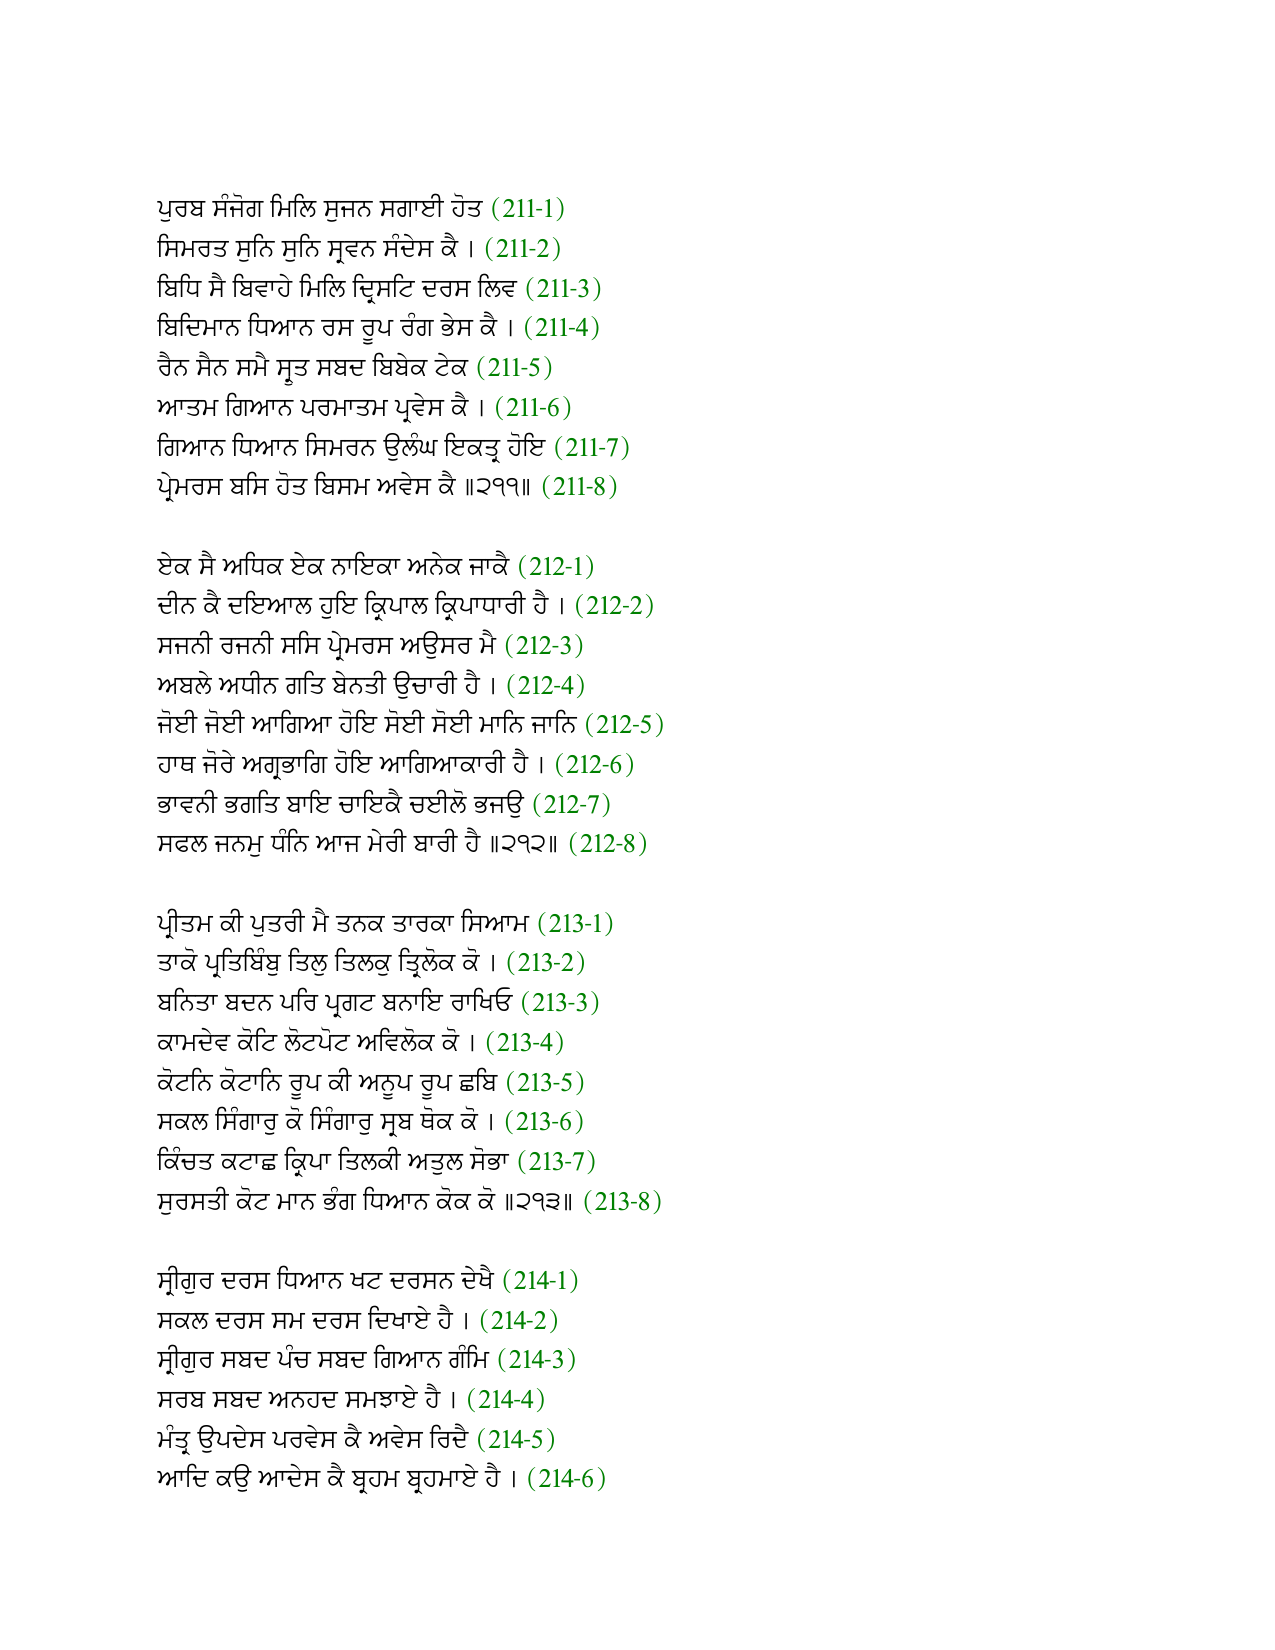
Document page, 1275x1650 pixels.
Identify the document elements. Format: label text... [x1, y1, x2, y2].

text ਤਾਕੋ ਪ੍ਰਤਿਬਿੰਬੁ ਤਿਲੁ ਤਿਲਕੁ ਤ੍ਰਿਲੋਕ ਕੋ । (213-2) [150, 944, 1125, 983]
text ਜੋਈ ਜੋਈ ਆਗਿਆ ਹੋਇ ਸੋਈ ਸੋਈ ਮਾਨਿ ਜਾਨਿ (212-5) [150, 706, 1125, 745]
text ਹਾਥ ਜੋਰੇ ਅਗ੍ਰਭਾਗਿ ਹੋਇ ਆਗਿਆਕਾਰੀ ਹੈ । (212-6) [150, 745, 1125, 785]
text ਆਤਮ ਗਿਆਨ ਪਰਮਾਤਮ ਪ੍ਰਵੇਸ ਕੈ । (211-6) [150, 388, 1125, 428]
text ਸਕਲ ਦਰਸ ਸਮ ਦਰਸ ਦਿਖਾਏ ਹੈ । (214-2) [150, 1301, 1125, 1341]
text ਬਨਿਤਾ ਬਦਨ ਪਰਿ ਪ੍ਰਗਟ ਬਨਾਇ ਰਾਖਿਓ (213-3) [150, 983, 1125, 1023]
text ਮੰਤ੍ਰ ਉਪਦੇਸ ਪਰਵੇਸ ਕੈ ਅਵੇਸ ਰਿਦੈ (214-5) [150, 1420, 1125, 1460]
text ਏਕ ਸੈ ਅਧਿਕ ਏਕ ਨਾਇਕਾ ਅਨੇਕ ਜਾਕੈ (212-1) [150, 547, 1125, 587]
text ਕੋਟਨਿ ਕੋਟਾਨਿ ਰੂਪ ਕੀ ਅਨੂਪ ਰੂਪ ਛਬਿ (213-5) [150, 1063, 1125, 1102]
text ਸਫਲ ਜਨਮੁ ਧੰਨਿ ਆਜ ਮੇਰੀ ਬਾਰੀ ਹੈ ॥੨੧੨॥ (212-8) [150, 825, 1125, 864]
text ਸ੍ਰੀਗੁਰ ਦਰਸ ਧਿਆਨ ਖਟ ਦਰਸਨ ਦੇਖੈ (214-1) [150, 1261, 1125, 1301]
text ਦੀਨ ਕੈ ਦਇਆਲ ਹੁਇ ਕ੍ਰਿਪਾਲ ਕ੍ਰਿਪਾਧਾਰੀ ਹੈ । (212-2) [150, 587, 1125, 626]
text ਸਜਨੀ ਰਜਨੀ ਸਸਿ ਪ੍ਰੇਮਰਸ ਅਉਸਰ ਮੈ (212-3) [150, 626, 1125, 666]
text ਸਕਲ ਸਿੰਗਾਰੁ ਕੋ ਸਿੰਗਾਰੁ ਸ੍ਰਬ ਥੋਕ ਕੋ । (213-6) [150, 1102, 1125, 1142]
text ਪ੍ਰੇਮਰਸ ਬਸਿ ਹੋਤ ਬਿਸਮ ਅਵੇਸ ਕੈ ॥੨੧੧॥ (211-8) [150, 467, 1125, 507]
text ਸੁਰਸਤੀ ਕੋਟ ਮਾਨ ਭੰਗ ਧਿਆਨ ਕੋਕ ਕੋ ॥੨੧੩॥ (213-8) [150, 1182, 1125, 1222]
text ਸਰਬ ਸਬਦ ਅਨਹਦ ਸਮਝਾਏ ਹੈ । (214-4) [150, 1380, 1125, 1420]
text ਆਦਿ ਕਉ ਆਦੇਸ ਕੈ ਬ੍ਰਹਮ ਬ੍ਰਹਮਾਏ ਹੈ । (214-6) [150, 1460, 1125, 1499]
text ਸ੍ਰੀਗੁਰ ਸਬਦ ਪੰਚ ਸਬਦ ਗਿਆਨ ਗੰਮਿ (214-3) [150, 1341, 1125, 1380]
text ਗਿਆਨ ਧਿਆਨ ਸਿਮਰਨ ਉਲੰਘ ਇਕਤ੍ਰ ਹੋਇ (211-7) [150, 428, 1125, 467]
text ਭਾਵਨੀ ਭਗਤਿ ਬਾਇ ਚਾਇਕੈ ਚਈਲੋ ਭਜਉ (212-7) [150, 785, 1125, 825]
text ਰੈਨ ਸੈਨ ਸਮੈ ਸ੍ਰੁਤ ਸਬਦ ਬਿਬੇਕ ਟੇਕ (211-5) [150, 348, 1125, 388]
text ਬਿਦਿਮਾਨ ਧਿਆਨ ਰਸ ਰੂਪ ਰੰਗ ਭੇਸ ਕੈ । (211-4) [150, 309, 1125, 348]
text ਸਿਮਰਤ ਸੁਨਿ ਸੁਨਿ ਸ੍ਰਵਨ ਸੰਦੇਸ ਕੈ । (211-2) [150, 229, 1125, 269]
text ਪੁਰਬ ਸੰਜੋਗ ਮਿਲਿ ਸੁਜਨ ਸਗਾਈ ਹੋਤ (211-1) [150, 190, 1125, 229]
text ਅਬਲੇ ਅਧੀਨ ਗਤਿ ਬੇਨਤੀ ਉਚਾਰੀ ਹੈ । (212-4) [150, 666, 1125, 706]
text ਪ੍ਰੀਤਮ ਕੀ ਪੁਤਰੀ ਮੈ ਤਨਕ ਤਾਰਕਾ ਸਿਆਮ (213-1) [150, 904, 1125, 944]
text ਬਿਧਿ ਸੈ ਬਿਵਾਹੇ ਮਿਲਿ ਦ੍ਰਿਸਟਿ ਦਰਸ ਲਿਵ (211-3) [150, 269, 1125, 309]
text ਕਿੰਚਤ ਕਟਾਛ ਕ੍ਰਿਪਾ ਤਿਲਕੀ ਅਤੁਲ ਸੋਭਾ (213-7) [150, 1142, 1125, 1182]
text ਕਾਮਦੇਵ ਕੋਟਿ ਲੋਟਪੋਟ ਅਵਿਲੋਕ ਕੋ । (213-4) [150, 1023, 1125, 1063]
